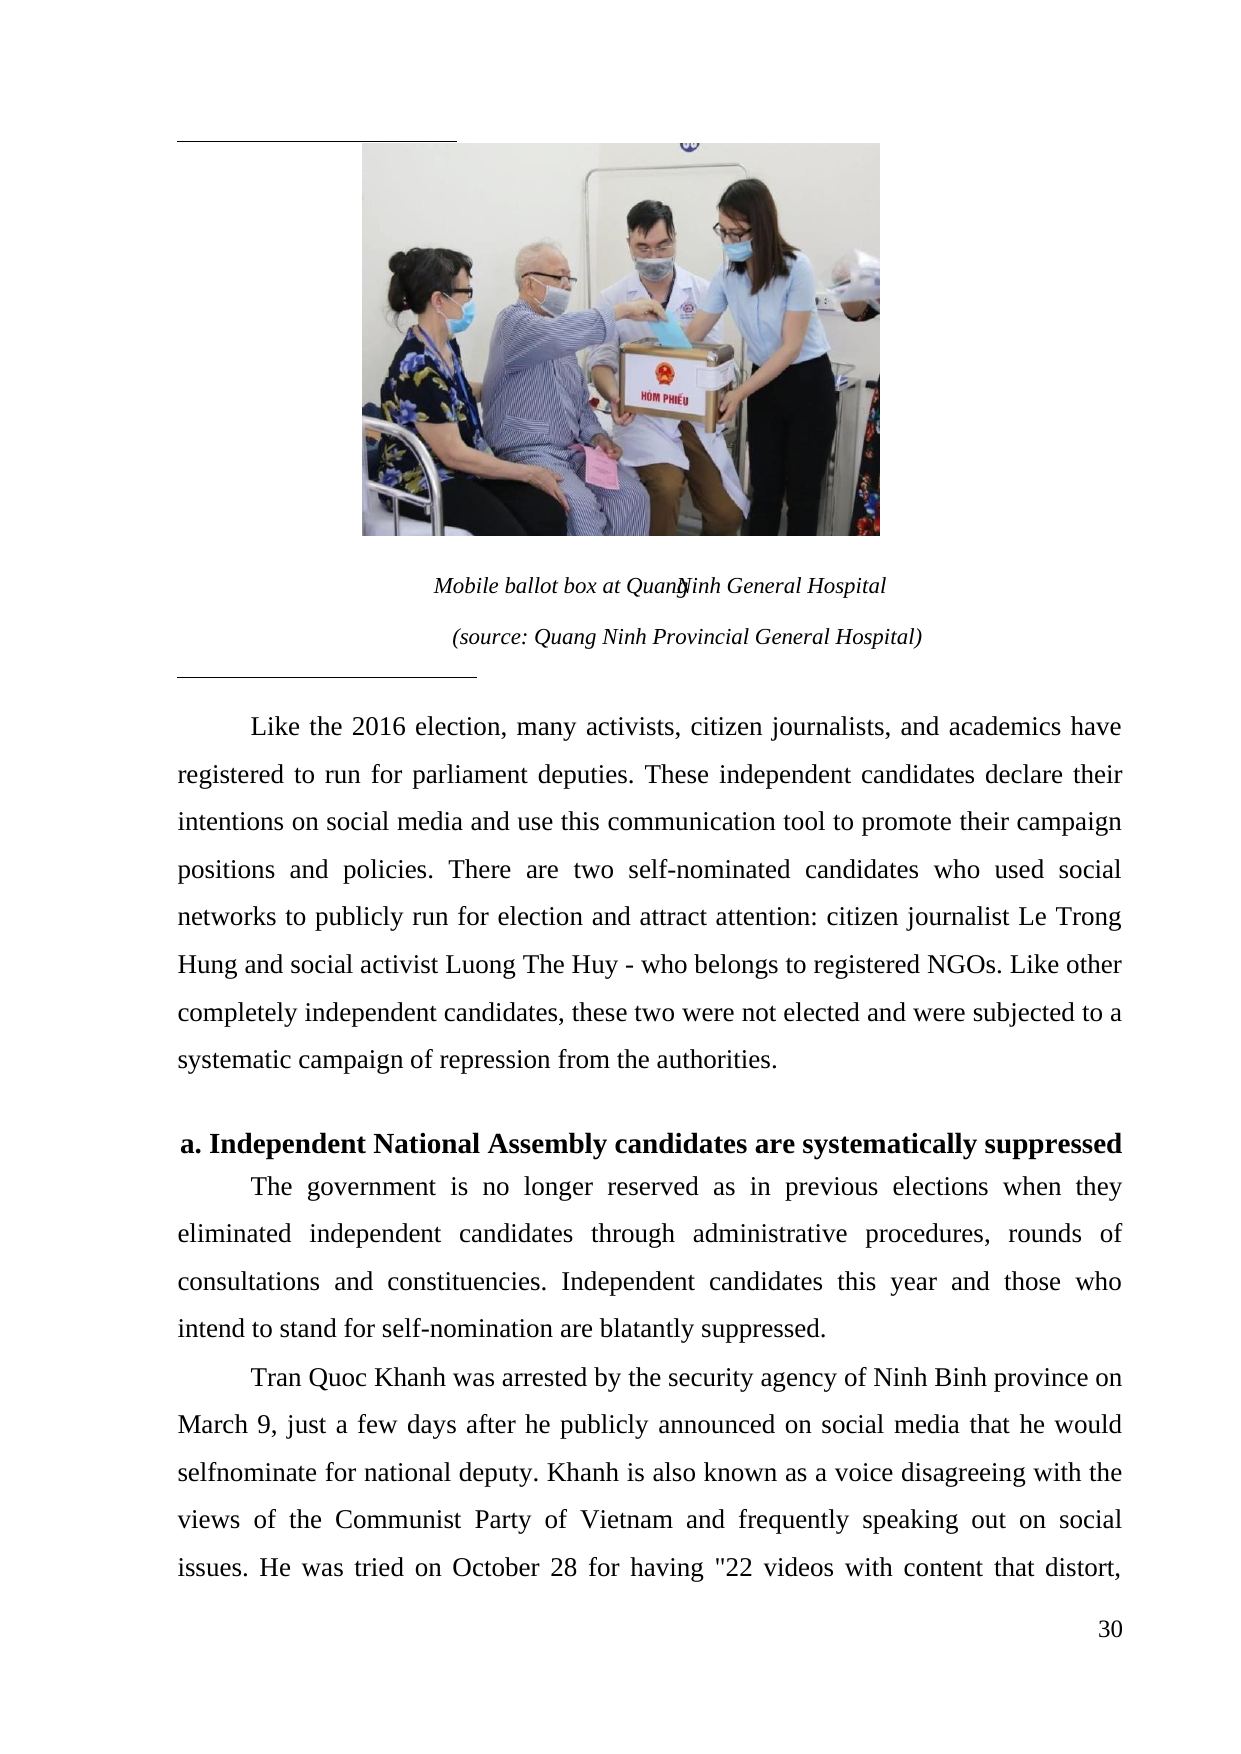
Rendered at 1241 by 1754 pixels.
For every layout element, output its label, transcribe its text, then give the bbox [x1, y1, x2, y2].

subtitle a. Independent National Assembly candidates are systematically suppressed [171, 1127, 1132, 1160]
text Like the 2016 election, many activists, citizen journalists, and academics have registered to run for parliament deputies. These independent candidates declare their intentions on social media and use this communication tool to promote their campaign positions and policies. There are two self-nominated candidates who used social networks to publicly run for election and attract attention: citizen journalist Le Trong Hung and social activist Luong The Huy - who belongs to registered NGOs. Like other completely independent candidates, these two were not elected and were subjected to a systematic campaign of repression from the authorities. [177, 710, 1123, 1074]
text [177, 1361, 1123, 1582]
picture [362, 143, 880, 536]
text (source: Quang Ninh Provincial General Hospital) [242, 623, 1132, 650]
text The government is no longer reserved as in previous elections when they eliminated independent candidates through administrative procedures, rounds of consultations and constituencies. Independent candidates this year and those who intend to stand for self-nomination are blatantly suppressed. [177, 1170, 1123, 1344]
